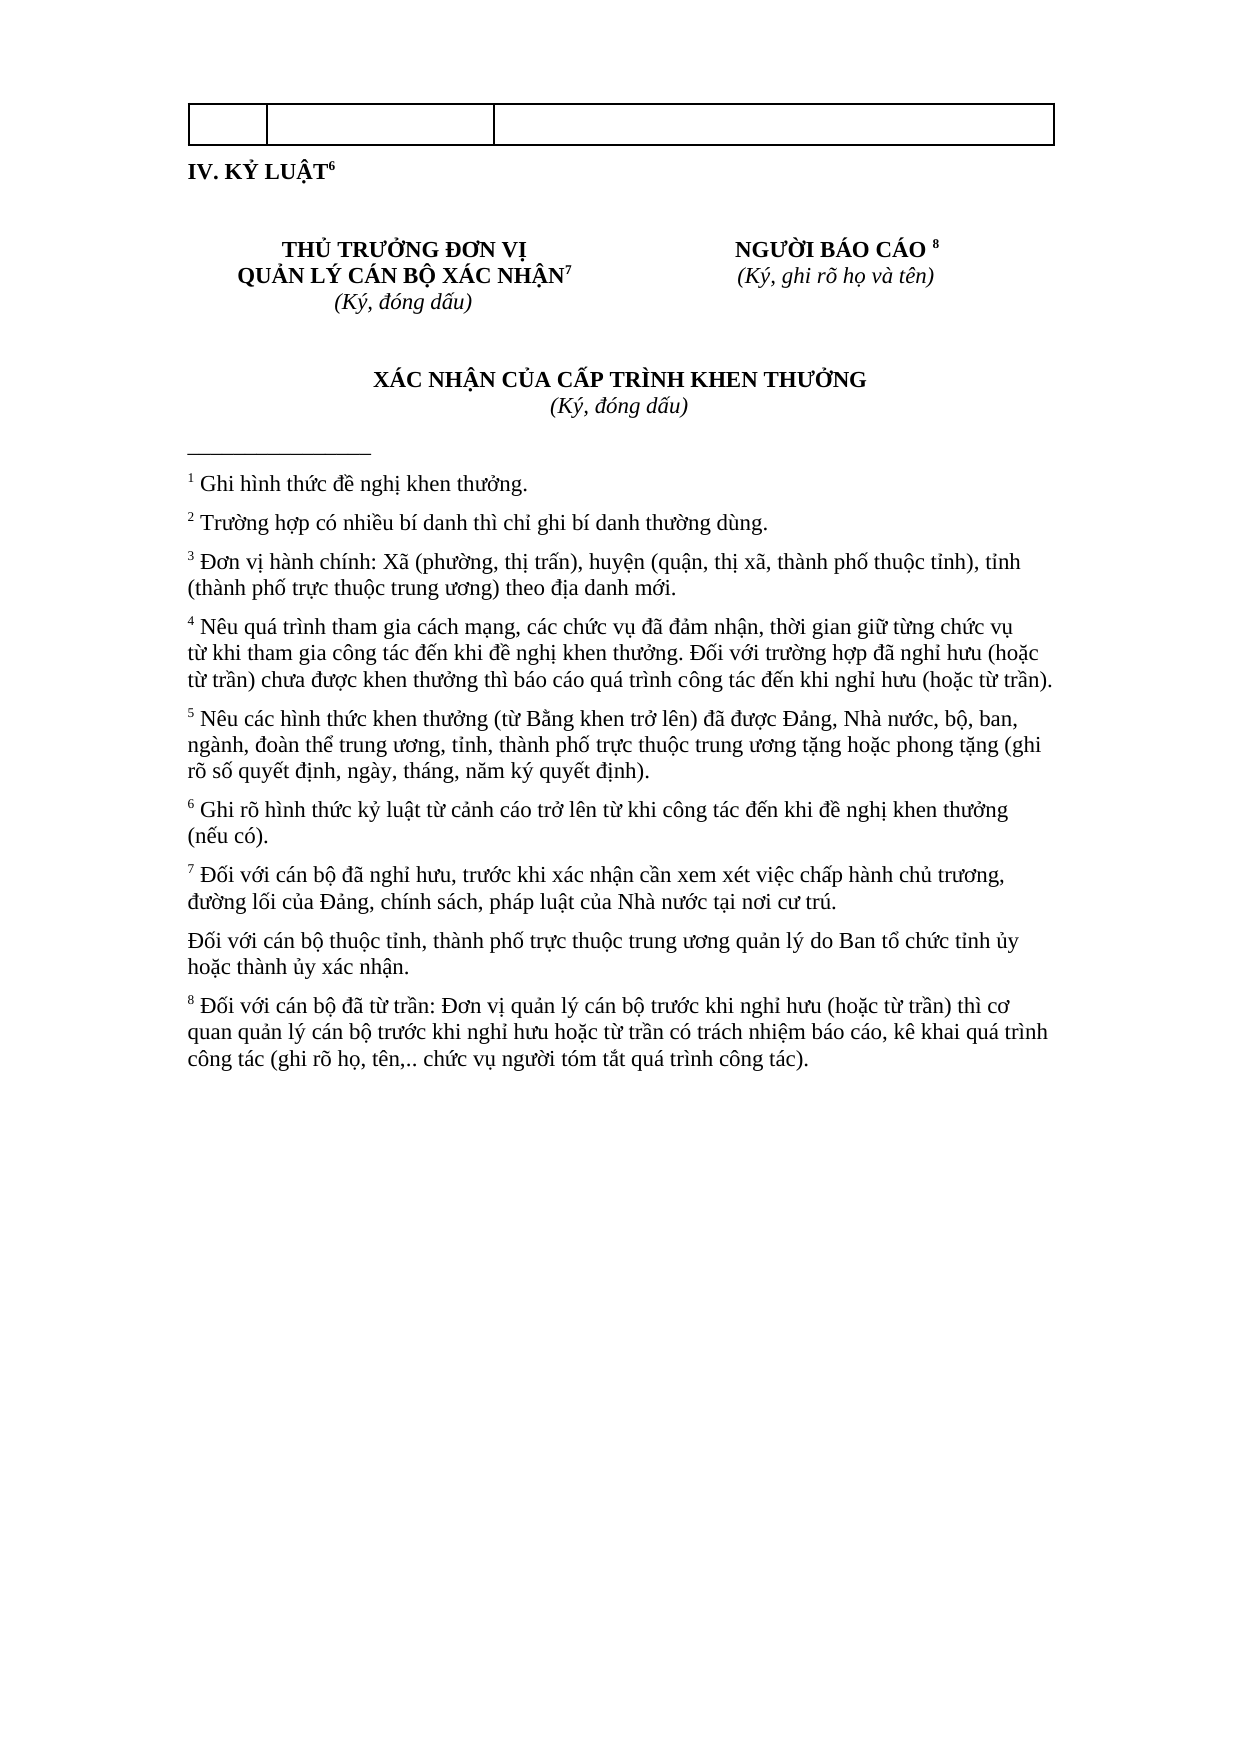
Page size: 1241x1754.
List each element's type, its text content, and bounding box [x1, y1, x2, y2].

table_header NGƯỜI BÁO CÁO 8 (Ký, ghi rõ họ và tên) [621, 223, 1053, 315]
text 5 Nêu các hình thức khen thưởng (từ Bằng khen trở lên) đã được Đảng, Nhà nước, bộ, ban, ngành, đoàn thể trung ương, tỉnh, thành phố trực thuộc trung ương tặng hoặc phong tặng (ghi rõ số quyết định, ngày, tháng, năm ký quyết định). [187, 705, 1053, 784]
table_cell [190, 105, 266, 143]
text XÁC NHẬN CỦA CẤP TRÌNH KHEN THƯỞNG (Ký, đóng dấu) [187, 366, 1053, 419]
text 2 Trường hợp có nhiều bí danh thì chỉ ghi bí danh thường dùng. [187, 509, 1053, 535]
text 3 Đơn vị hành chính: Xã (phường, thị trấn), huyện (quận, thị xã, thành phố thuộc tỉnh), tỉnh (thành phố trực thuộc trung ương) theo địa danh mới. [187, 548, 1053, 601]
text 4 Nêu quá trình tham gia cách mạng, các chức vụ đã đảm nhận, thời gian giữ từng chức vụ từ khi tham gia công tác đến khi đề nghị khen thưởng. Đối với trường hợp đã nghỉ hưu (hoặc từ trần) chưa được khen thưởng thì báo cáo quá trình công tác đến khi nghỉ hưu (hoặc từ trần). [187, 613, 1053, 692]
text 1 Ghi hình thức đề nghị khen thưởng. [187, 470, 1053, 497]
table_header THỦ TRƯỞNG ĐƠN VỊ QUẢN LÝ CÁN BỘ XÁC NHẬN7 (Ký, đóng dấu) [188, 223, 621, 315]
text 7 Đối với cán bộ đã nghỉ hưu, trước khi xác nhận cần xem xét việc chấp hành chủ trương, đường lối của Đảng, chính sách, pháp luật của Nhà nước tại nơi cư trú. [187, 861, 1053, 914]
text IV. KỶ LUẬT6 [187, 158, 1053, 184]
text Đối với cán bộ thuộc tỉnh, thành phố trực thuộc trung ương quản lý do Ban tổ chức tỉnh ủy hoặc thành ủy xác nhận. [187, 927, 1053, 979]
table_cell [495, 105, 1053, 143]
text 6 Ghi rõ hình thức kỷ luật từ cảnh cáo trở lên từ khi công tác đến khi đề nghị khen thưởng (nếu có). [187, 796, 1053, 849]
table_cell [268, 105, 493, 143]
text 8 Đối với cán bộ đã từ trần: Đơn vị quản lý cán bộ trước khi nghỉ hưu (hoặc từ trần) thì cơ quan quản lý cán bộ trước khi nghỉ hưu hoặc từ trần có trách nhiệm báo cáo, kê khai quá trình công tác (ghi rõ họ, tên,.. chức vụ người tóm tắt quá trình công tác). [187, 992, 1053, 1071]
text ________________ [187, 431, 1053, 458]
